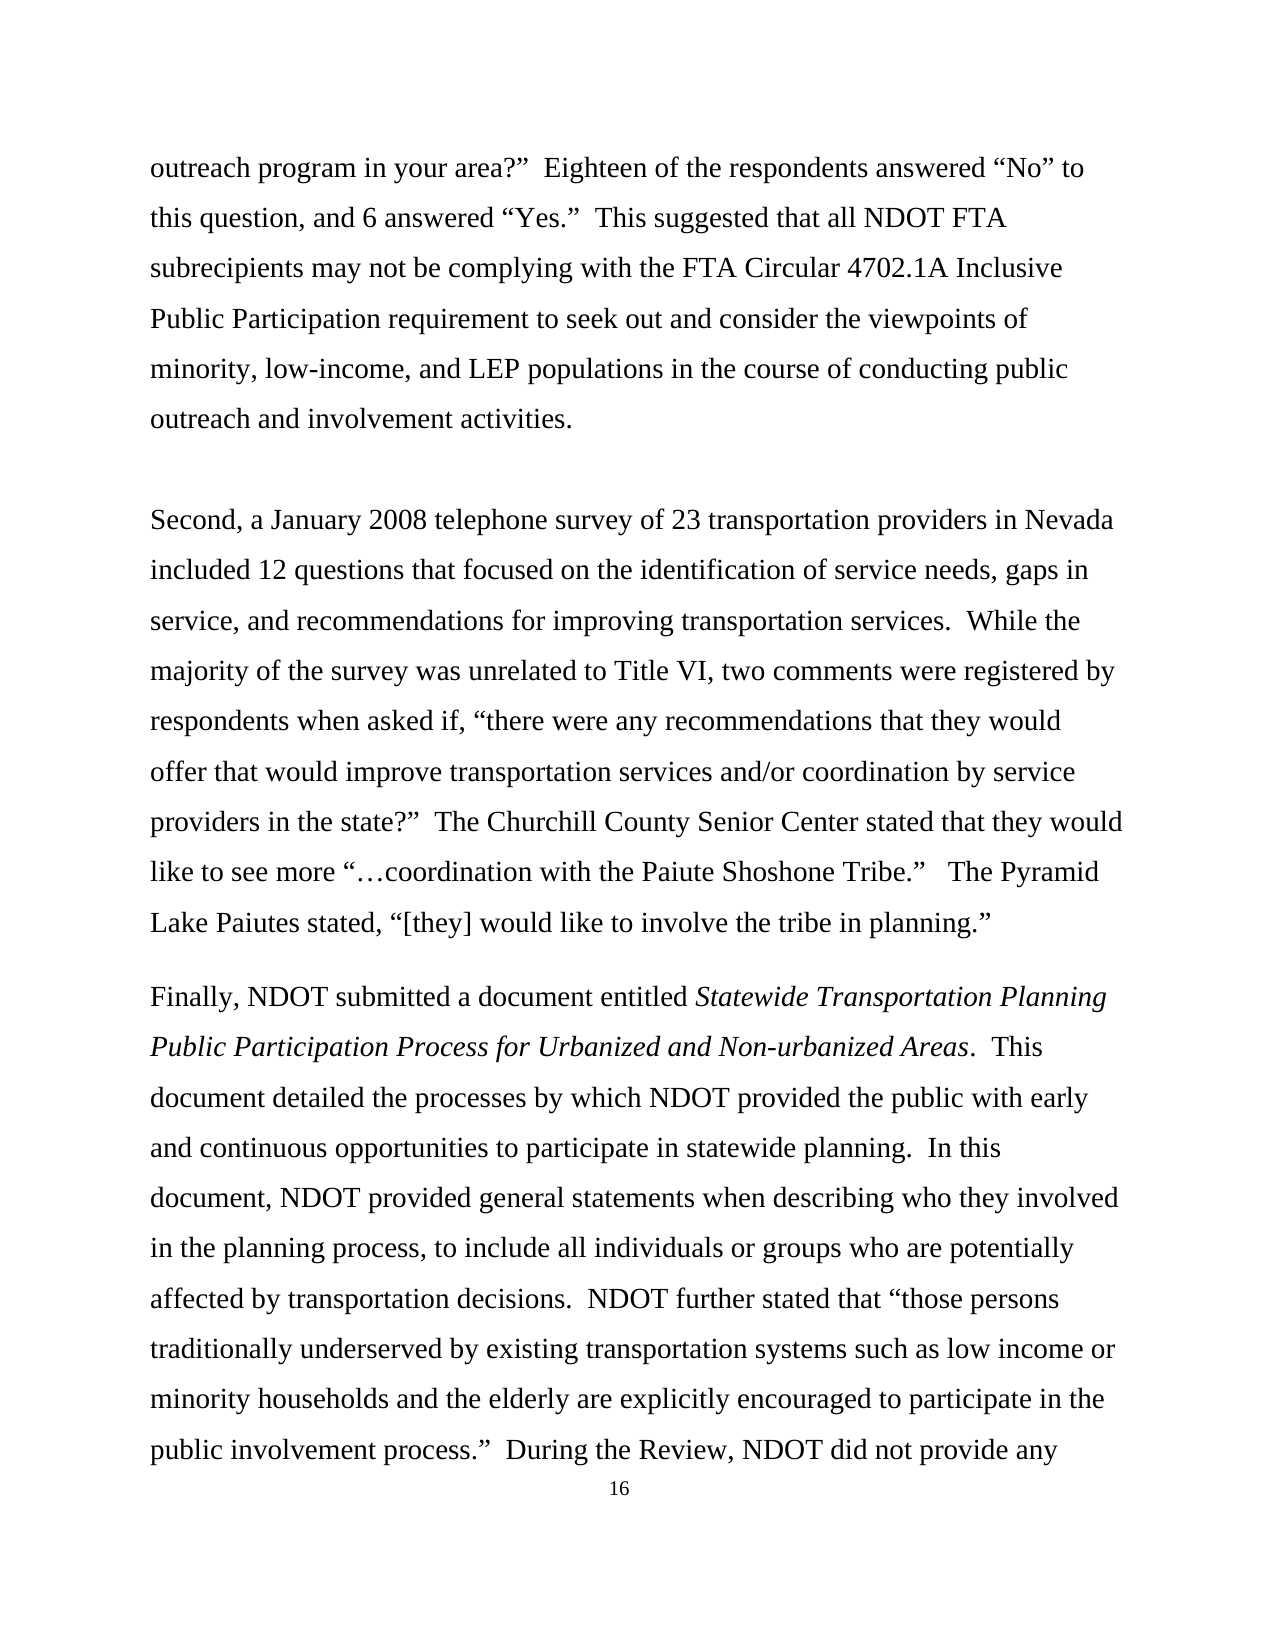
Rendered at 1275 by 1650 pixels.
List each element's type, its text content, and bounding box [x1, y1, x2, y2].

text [150, 979, 1125, 1465]
text Second, a January 2008 telephone survey of 23 transportation providers in Nevada included 12 questions that focused on the identification of service needs, gaps in service, and recommendations for improving transportation services. While the majority of the survey was unrelated to Title VI, two comments were registered by respondents when asked if, “there were any recommendations that they would offer that would improve transportation services and/or coordination by service providers in the state?” The Churchill County Senior Center stated that they would like to see more “…coordination with the Paiute Shoshone Tribe.” The Pyramid Lake Paiutes stated, “[they] would like to involve the tribe in planning.” [150, 502, 1125, 938]
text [150, 150, 1125, 435]
